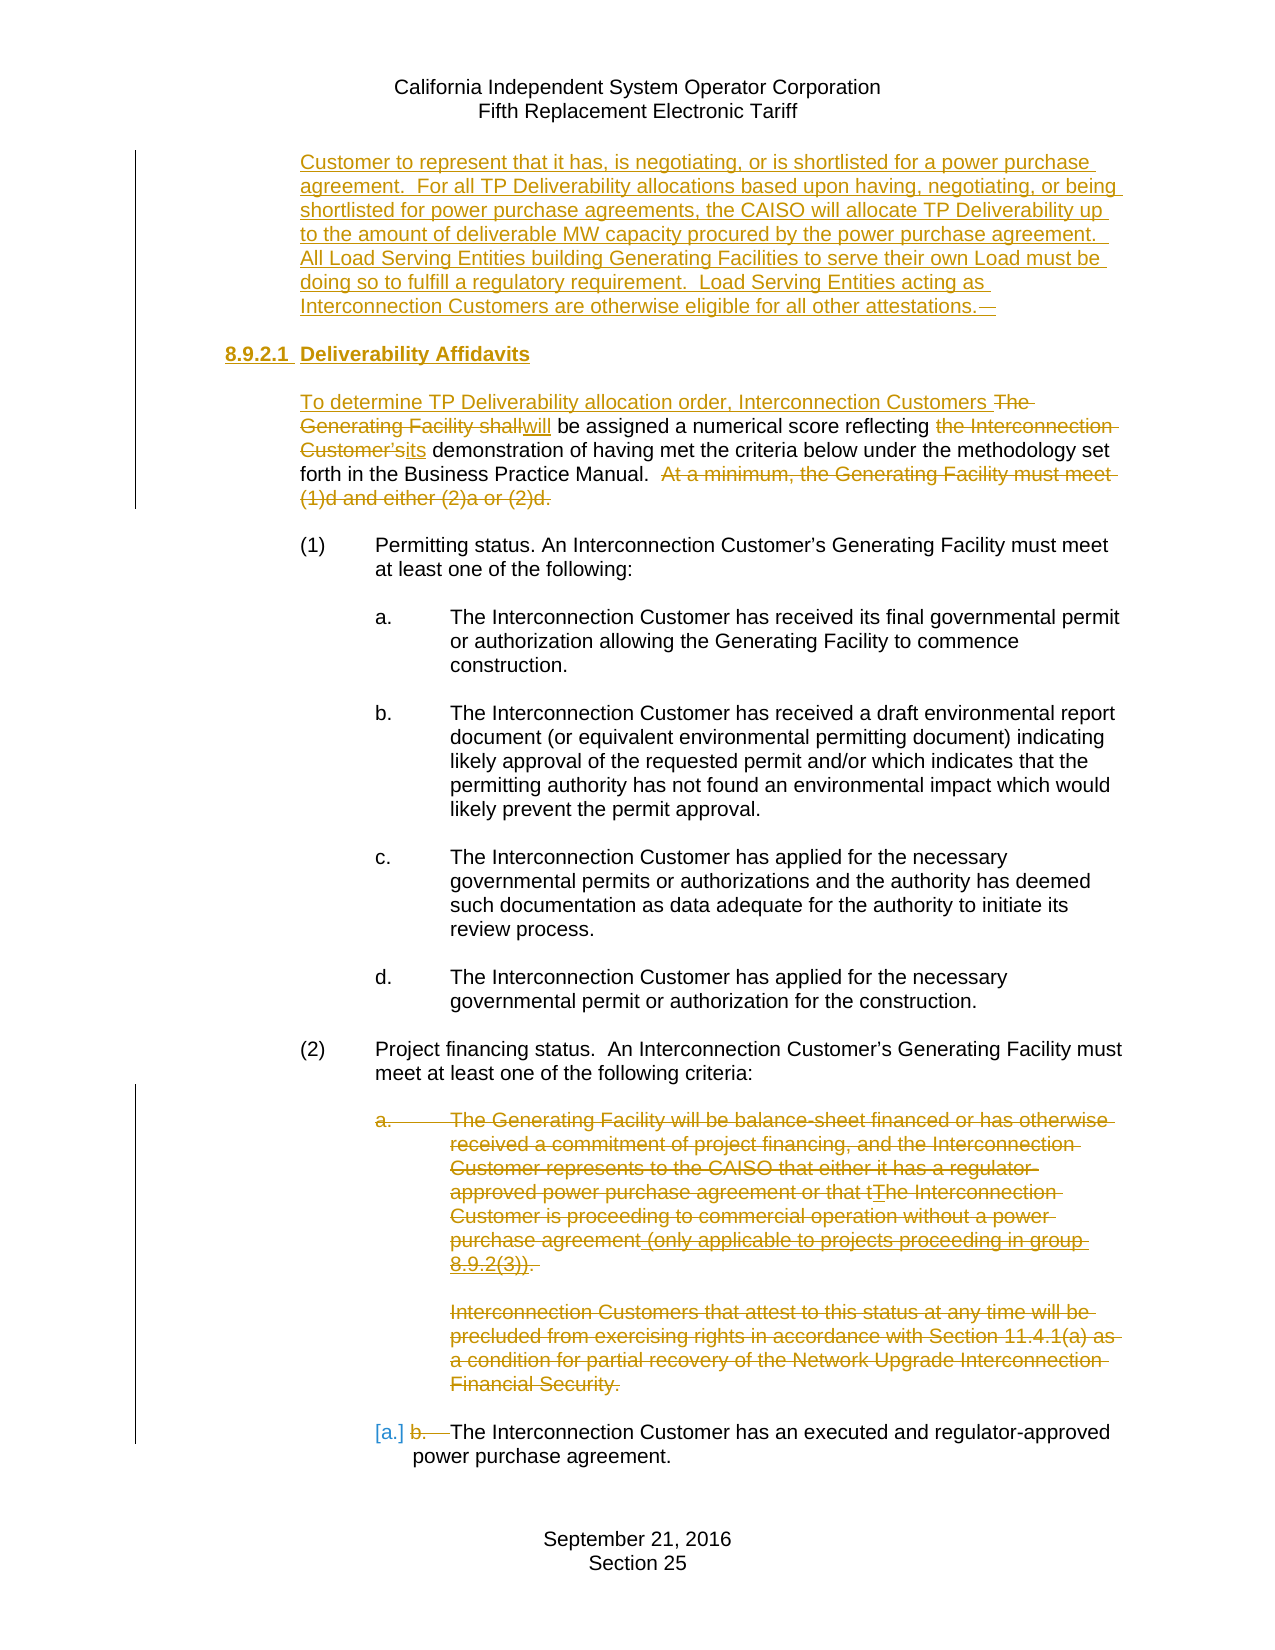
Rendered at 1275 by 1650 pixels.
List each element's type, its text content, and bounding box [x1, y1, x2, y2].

text (2) Project financing status. An Interconnection Customer’s Generating Facility must meet at least one of the following criteria: [300, 1036, 1125, 1084]
text be assigned a numerical score reflecting demonstration of having met the criteria below under the methodology set forth in the Business Practice Manual. [300, 389, 1125, 509]
text a. The Interconnection Customer has received its final governmental permit or authorization allowing the Generating Facility to commence construction. [375, 605, 1125, 677]
text b. The Interconnection Customer has received a draft environmental report document (or equivalent environmental permitting document) indicating likely approval of the requested permit and/or which indicates that the permitting authority has not found an environmental impact which would likely prevent the permit approval. [375, 701, 1125, 821]
list The Interconnection Customer has an executed and regulator-approved power purchase agreement. [375, 1420, 1125, 1468]
text c. The Interconnection Customer has applied for the necessary governmental permits or authorizations and the authority has deemed such documentation as data adequate for the authority to initiate its review process. [375, 845, 1125, 941]
text (1) Permitting status. An Interconnection Customer’s Generating Facility must meet at least one of the following: [300, 533, 1125, 581]
text d. The Interconnection Customer has applied for the necessary governmental permit or authorization for the construction. [375, 964, 1125, 1012]
